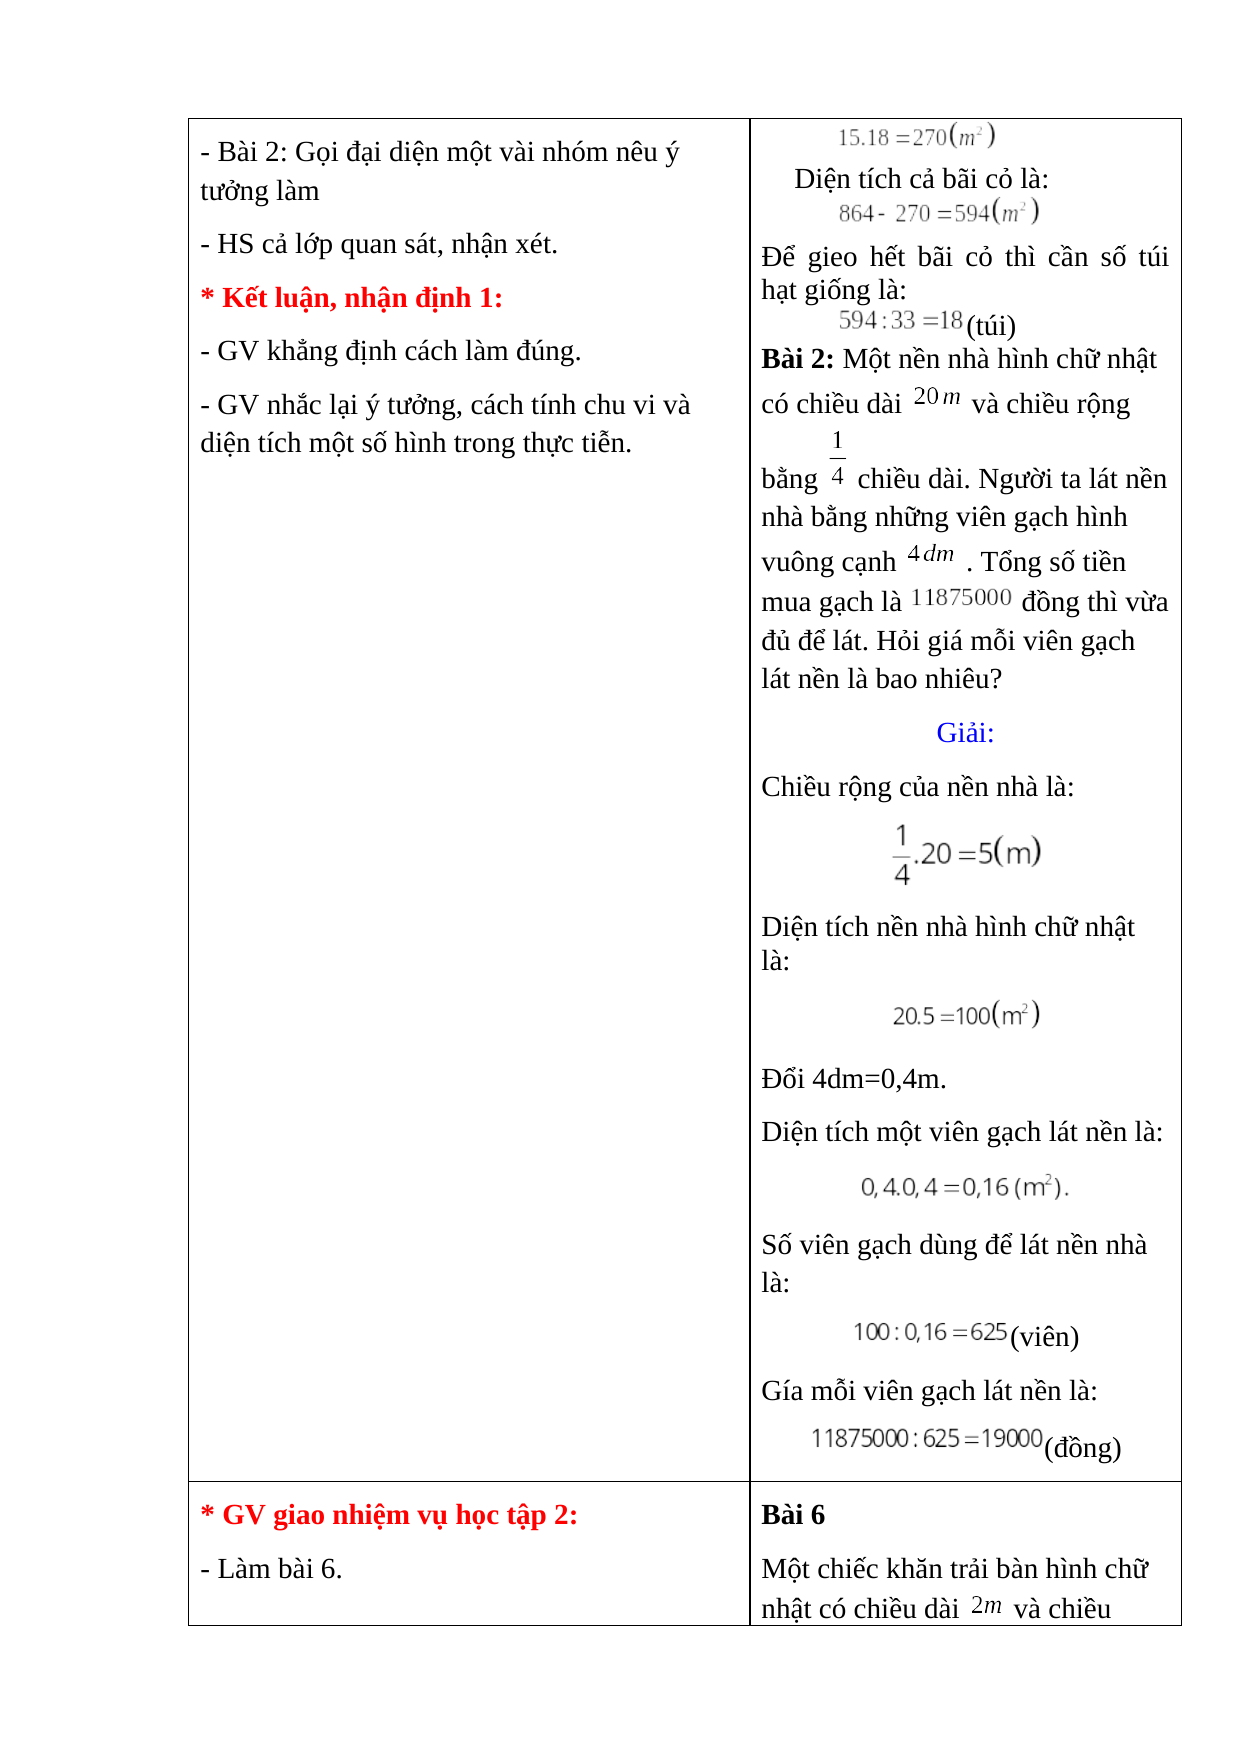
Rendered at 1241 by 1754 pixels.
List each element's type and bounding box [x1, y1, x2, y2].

table_cell [751, 1482, 1181, 1625]
table_cell [189, 1482, 749, 1625]
table_cell [189, 119, 749, 1481]
table_cell [751, 119, 1181, 1481]
